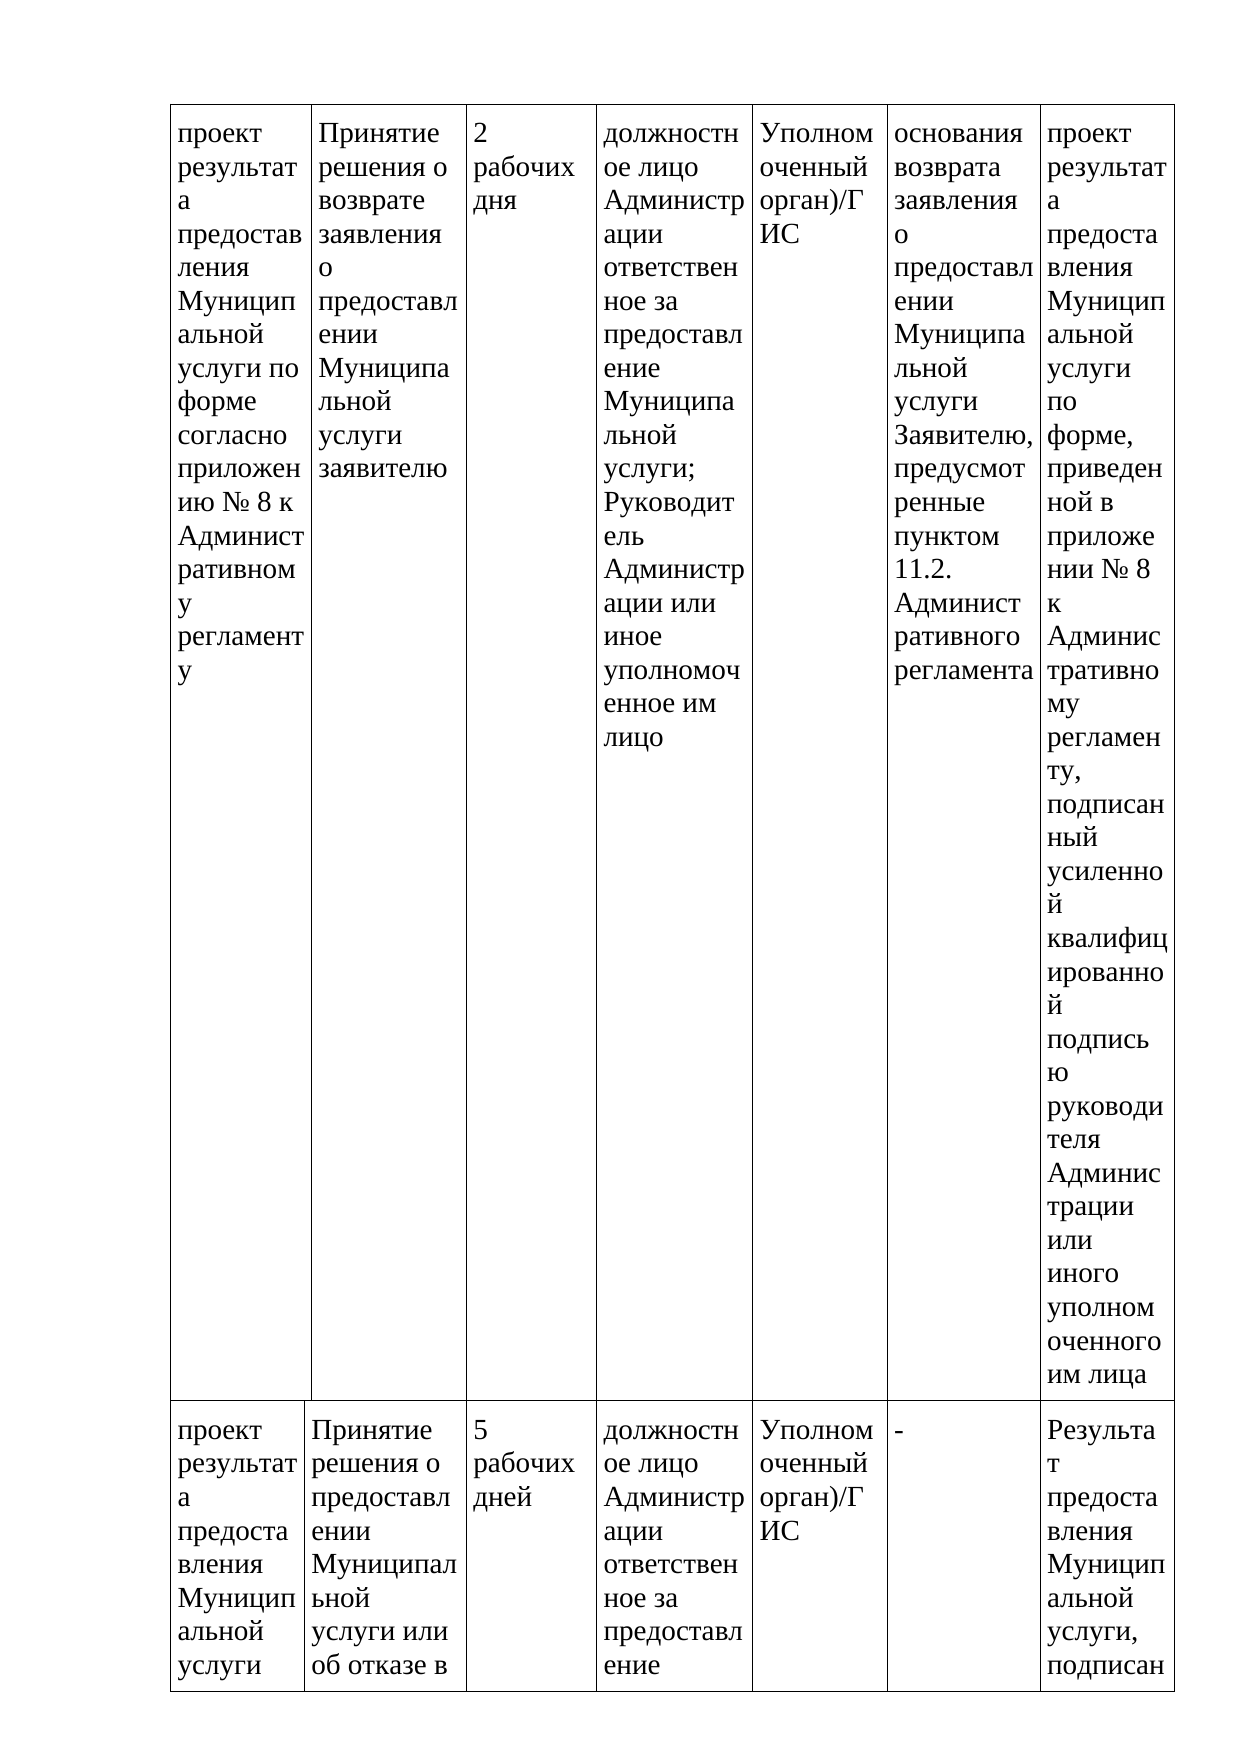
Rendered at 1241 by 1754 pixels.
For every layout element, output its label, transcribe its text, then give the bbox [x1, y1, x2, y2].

table_cell - [888, 1401, 1040, 1691]
table_cell проект результата предоставления Муниципальной услуги по форме, приведенной в приложении № 8 к Административному регламенту, подписанный усиленной квалифицированной подписью руководителя Администрации или иного уполномоченного им лица [1041, 105, 1174, 1400]
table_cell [1041, 1401, 1174, 1691]
table_cell проект результата предоставления Муниципальной услуги по форме согласно приложению № 8 к Административному регламенту [171, 105, 311, 1400]
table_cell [171, 1401, 304, 1691]
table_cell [597, 1401, 752, 1691]
table_cell должностное лицо Администрации ответственное за предоставление Муниципальной услуги; Руководитель Администрации или иное уполномоченное им лицо [597, 105, 752, 1400]
table_cell Уполномоченный орган)/ГИС [753, 105, 887, 1400]
table_cell 5 рабочих дней [467, 1401, 596, 1691]
table_cell Принятие решения о возврате заявления о предоставлении Муниципальной услуги заявителю [312, 105, 466, 1400]
table_cell основания возврата заявления о предоставлении Муниципальной услуги Заявителю, предусмотренные пунктом 11.2. Административного регламента [888, 105, 1040, 1400]
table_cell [753, 1401, 887, 1691]
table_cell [305, 1401, 466, 1691]
table_cell 2 рабочих дня [467, 105, 596, 1400]
